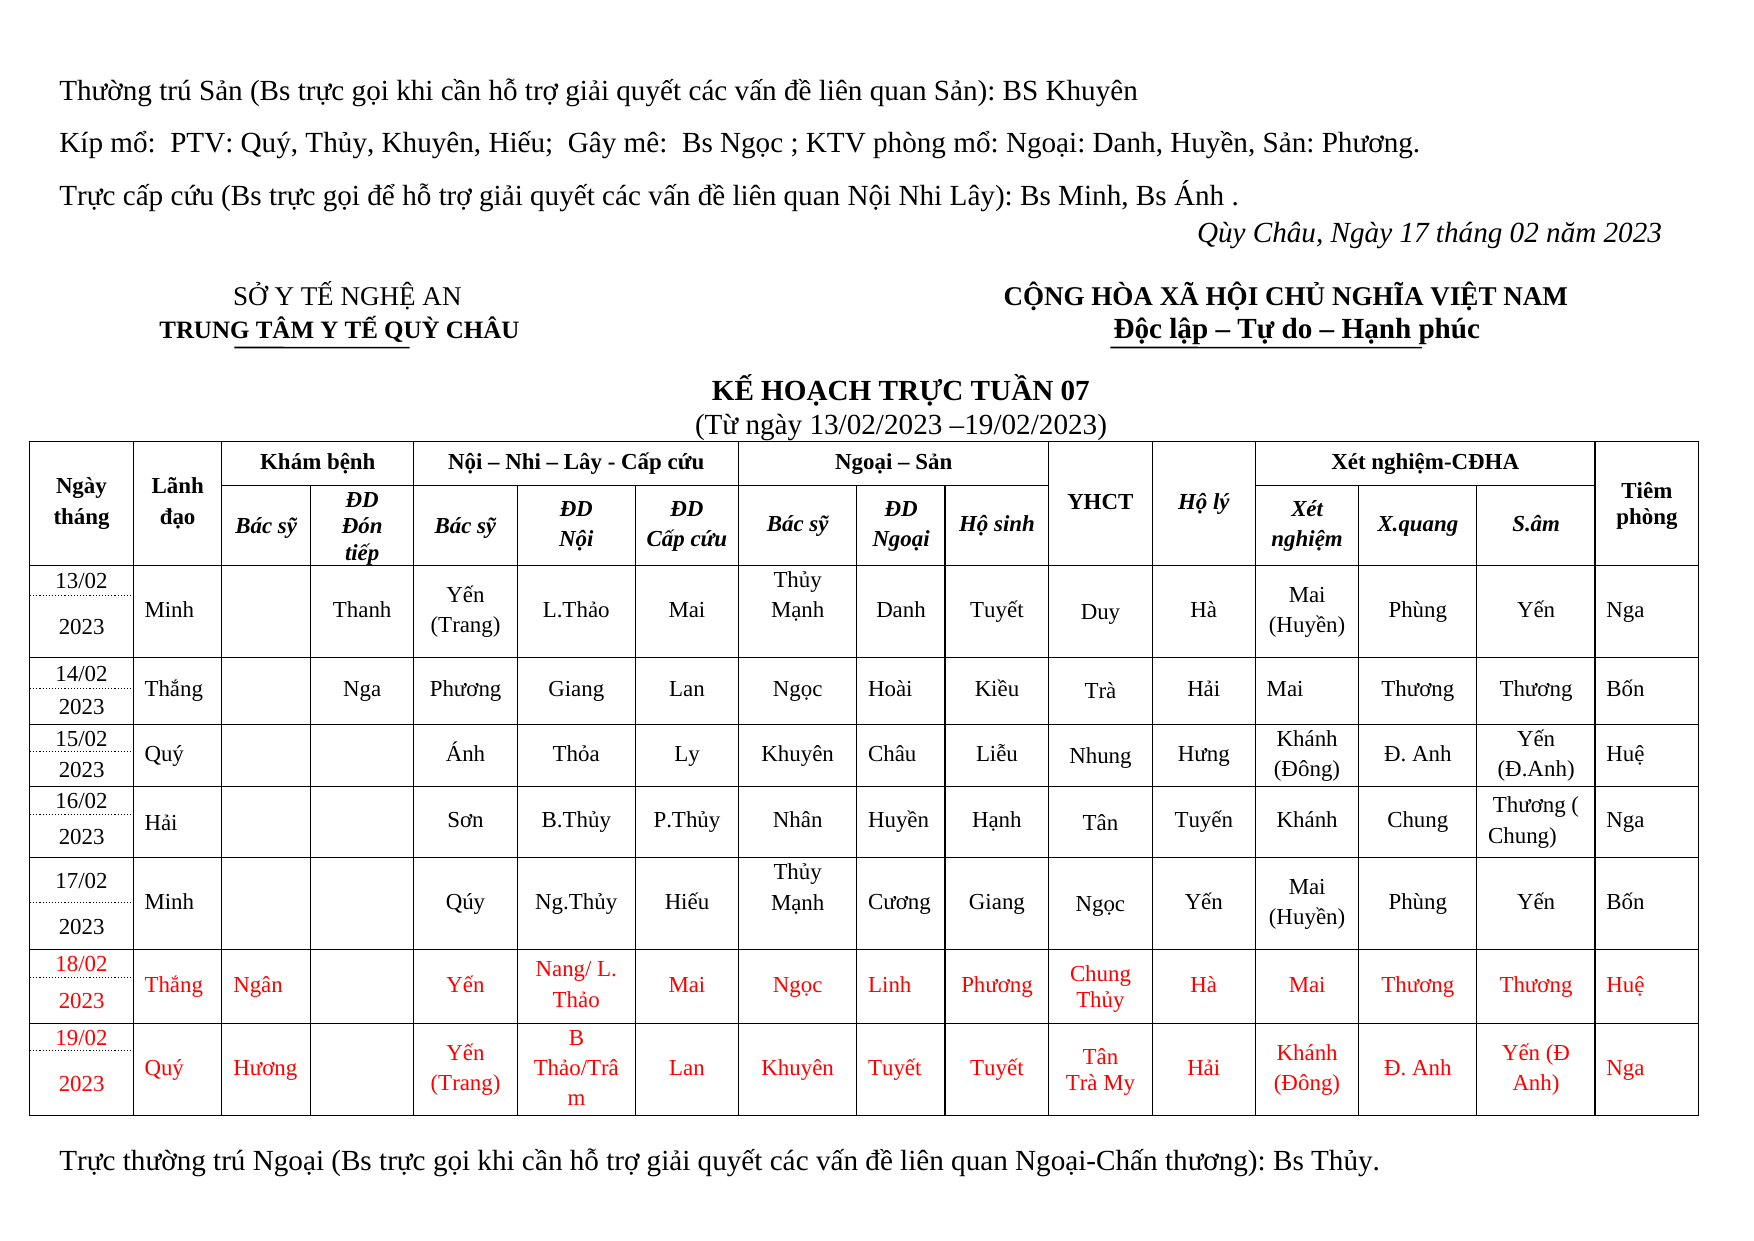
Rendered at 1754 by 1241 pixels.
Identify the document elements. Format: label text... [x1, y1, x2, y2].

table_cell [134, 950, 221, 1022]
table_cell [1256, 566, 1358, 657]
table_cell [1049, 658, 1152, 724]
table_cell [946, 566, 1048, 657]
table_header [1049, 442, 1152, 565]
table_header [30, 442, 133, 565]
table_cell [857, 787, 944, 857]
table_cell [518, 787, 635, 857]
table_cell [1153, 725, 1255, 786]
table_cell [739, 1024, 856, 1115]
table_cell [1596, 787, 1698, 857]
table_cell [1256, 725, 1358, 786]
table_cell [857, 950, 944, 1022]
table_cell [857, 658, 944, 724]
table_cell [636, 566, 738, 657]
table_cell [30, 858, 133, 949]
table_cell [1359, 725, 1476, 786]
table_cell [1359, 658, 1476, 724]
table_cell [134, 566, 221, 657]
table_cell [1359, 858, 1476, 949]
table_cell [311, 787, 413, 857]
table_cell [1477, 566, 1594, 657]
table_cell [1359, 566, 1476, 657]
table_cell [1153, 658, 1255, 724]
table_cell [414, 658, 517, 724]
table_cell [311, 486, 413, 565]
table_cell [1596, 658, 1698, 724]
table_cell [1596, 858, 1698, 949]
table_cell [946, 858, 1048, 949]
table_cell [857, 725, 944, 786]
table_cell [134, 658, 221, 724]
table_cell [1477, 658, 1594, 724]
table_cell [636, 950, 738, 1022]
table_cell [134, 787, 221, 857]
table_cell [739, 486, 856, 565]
text Thường trú Sản (Bs trực gọi khi cần hỗ trợ giải quyết các vấn đề liên quan Sản): BS Khuyên [59, 59, 1742, 111]
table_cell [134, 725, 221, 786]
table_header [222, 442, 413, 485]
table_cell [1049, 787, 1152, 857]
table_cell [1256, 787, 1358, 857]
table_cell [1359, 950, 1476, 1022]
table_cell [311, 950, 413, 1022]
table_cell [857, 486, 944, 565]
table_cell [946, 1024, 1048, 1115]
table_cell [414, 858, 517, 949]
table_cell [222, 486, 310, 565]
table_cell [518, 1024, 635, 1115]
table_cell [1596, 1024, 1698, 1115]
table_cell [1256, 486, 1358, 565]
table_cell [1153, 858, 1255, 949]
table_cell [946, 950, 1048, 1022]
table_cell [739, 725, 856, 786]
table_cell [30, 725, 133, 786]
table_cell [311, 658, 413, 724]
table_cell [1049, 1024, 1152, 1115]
text TRUNG TÂM Y TẾ QUỲ CHÂU Độc lập – Tự do – Hạnh phúc [59, 311, 1742, 345]
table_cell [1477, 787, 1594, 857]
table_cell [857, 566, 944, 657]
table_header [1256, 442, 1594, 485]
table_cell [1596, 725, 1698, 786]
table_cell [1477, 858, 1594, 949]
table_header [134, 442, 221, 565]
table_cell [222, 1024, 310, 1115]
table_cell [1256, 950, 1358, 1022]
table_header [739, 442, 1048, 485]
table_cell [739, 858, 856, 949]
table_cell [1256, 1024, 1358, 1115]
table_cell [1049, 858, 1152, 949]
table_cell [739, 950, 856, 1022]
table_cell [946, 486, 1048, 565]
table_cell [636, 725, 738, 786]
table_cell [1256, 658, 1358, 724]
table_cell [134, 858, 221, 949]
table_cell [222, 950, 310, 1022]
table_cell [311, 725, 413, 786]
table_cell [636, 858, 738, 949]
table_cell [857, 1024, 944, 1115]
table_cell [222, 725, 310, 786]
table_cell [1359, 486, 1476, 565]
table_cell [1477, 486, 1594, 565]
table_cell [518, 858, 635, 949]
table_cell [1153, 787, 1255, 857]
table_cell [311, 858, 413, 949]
text Kíp mổ: PTV: Quý, Thủy, Khuyên, Hiếu; Gây mê: Bs Ngọc ; KTV phòng mổ: Ngoại: Danh, Huyền, Sản: Phương. [59, 111, 1742, 163]
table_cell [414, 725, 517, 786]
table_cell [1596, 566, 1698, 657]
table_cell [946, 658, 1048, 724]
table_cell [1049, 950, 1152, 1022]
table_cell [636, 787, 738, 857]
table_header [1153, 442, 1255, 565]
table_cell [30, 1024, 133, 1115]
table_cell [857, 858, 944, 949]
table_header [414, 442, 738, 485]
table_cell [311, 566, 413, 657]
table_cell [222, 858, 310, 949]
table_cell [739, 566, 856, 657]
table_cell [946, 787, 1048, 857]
text Trực cấp cứu (Bs trực gọi để hỗ trợ giải quyết các vấn đề liên quan Nội Nhi Lây): Bs Minh, Bs Ánh . [59, 163, 1742, 215]
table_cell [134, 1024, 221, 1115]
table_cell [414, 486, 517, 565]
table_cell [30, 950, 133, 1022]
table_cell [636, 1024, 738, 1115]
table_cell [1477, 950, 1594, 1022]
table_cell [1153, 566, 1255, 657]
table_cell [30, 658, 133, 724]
text SỞ Y TẾ NGHỆ AN CỘNG HÒA XÃ HỘI CHỦ NGHĨA VIỆT NAM [59, 280, 1742, 311]
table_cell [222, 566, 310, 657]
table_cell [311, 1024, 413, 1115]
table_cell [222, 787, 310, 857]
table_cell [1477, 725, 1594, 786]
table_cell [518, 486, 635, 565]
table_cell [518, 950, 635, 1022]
text KẾ HOẠCH TRỰC TUẦN 07 [59, 373, 1742, 407]
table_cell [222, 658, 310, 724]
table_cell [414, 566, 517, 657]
text (Từ ngày 13/02/2023 –19/02/2023) [59, 407, 1742, 441]
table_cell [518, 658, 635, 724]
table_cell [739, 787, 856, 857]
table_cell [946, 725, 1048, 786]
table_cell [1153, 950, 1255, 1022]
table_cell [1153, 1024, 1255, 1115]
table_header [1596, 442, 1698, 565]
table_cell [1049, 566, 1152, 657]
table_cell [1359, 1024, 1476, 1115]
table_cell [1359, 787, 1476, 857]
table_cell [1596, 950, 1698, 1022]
text Qùy Châu, Ngày 17 tháng 02 năm 2023 [59, 215, 1742, 249]
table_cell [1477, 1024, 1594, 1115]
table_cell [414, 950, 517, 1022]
text Trực thường trú Ngoại (Bs trực gọi khi cần hỗ trợ giải quyết các vấn đề liên quan Ngoại-Chấn thương): Bs Thủy. [59, 1129, 1742, 1181]
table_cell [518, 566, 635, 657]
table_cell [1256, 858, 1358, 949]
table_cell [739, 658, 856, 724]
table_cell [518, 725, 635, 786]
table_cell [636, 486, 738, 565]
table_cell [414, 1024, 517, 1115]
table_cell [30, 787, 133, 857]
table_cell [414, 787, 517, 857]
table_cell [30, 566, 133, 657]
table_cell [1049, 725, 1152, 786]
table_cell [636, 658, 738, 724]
